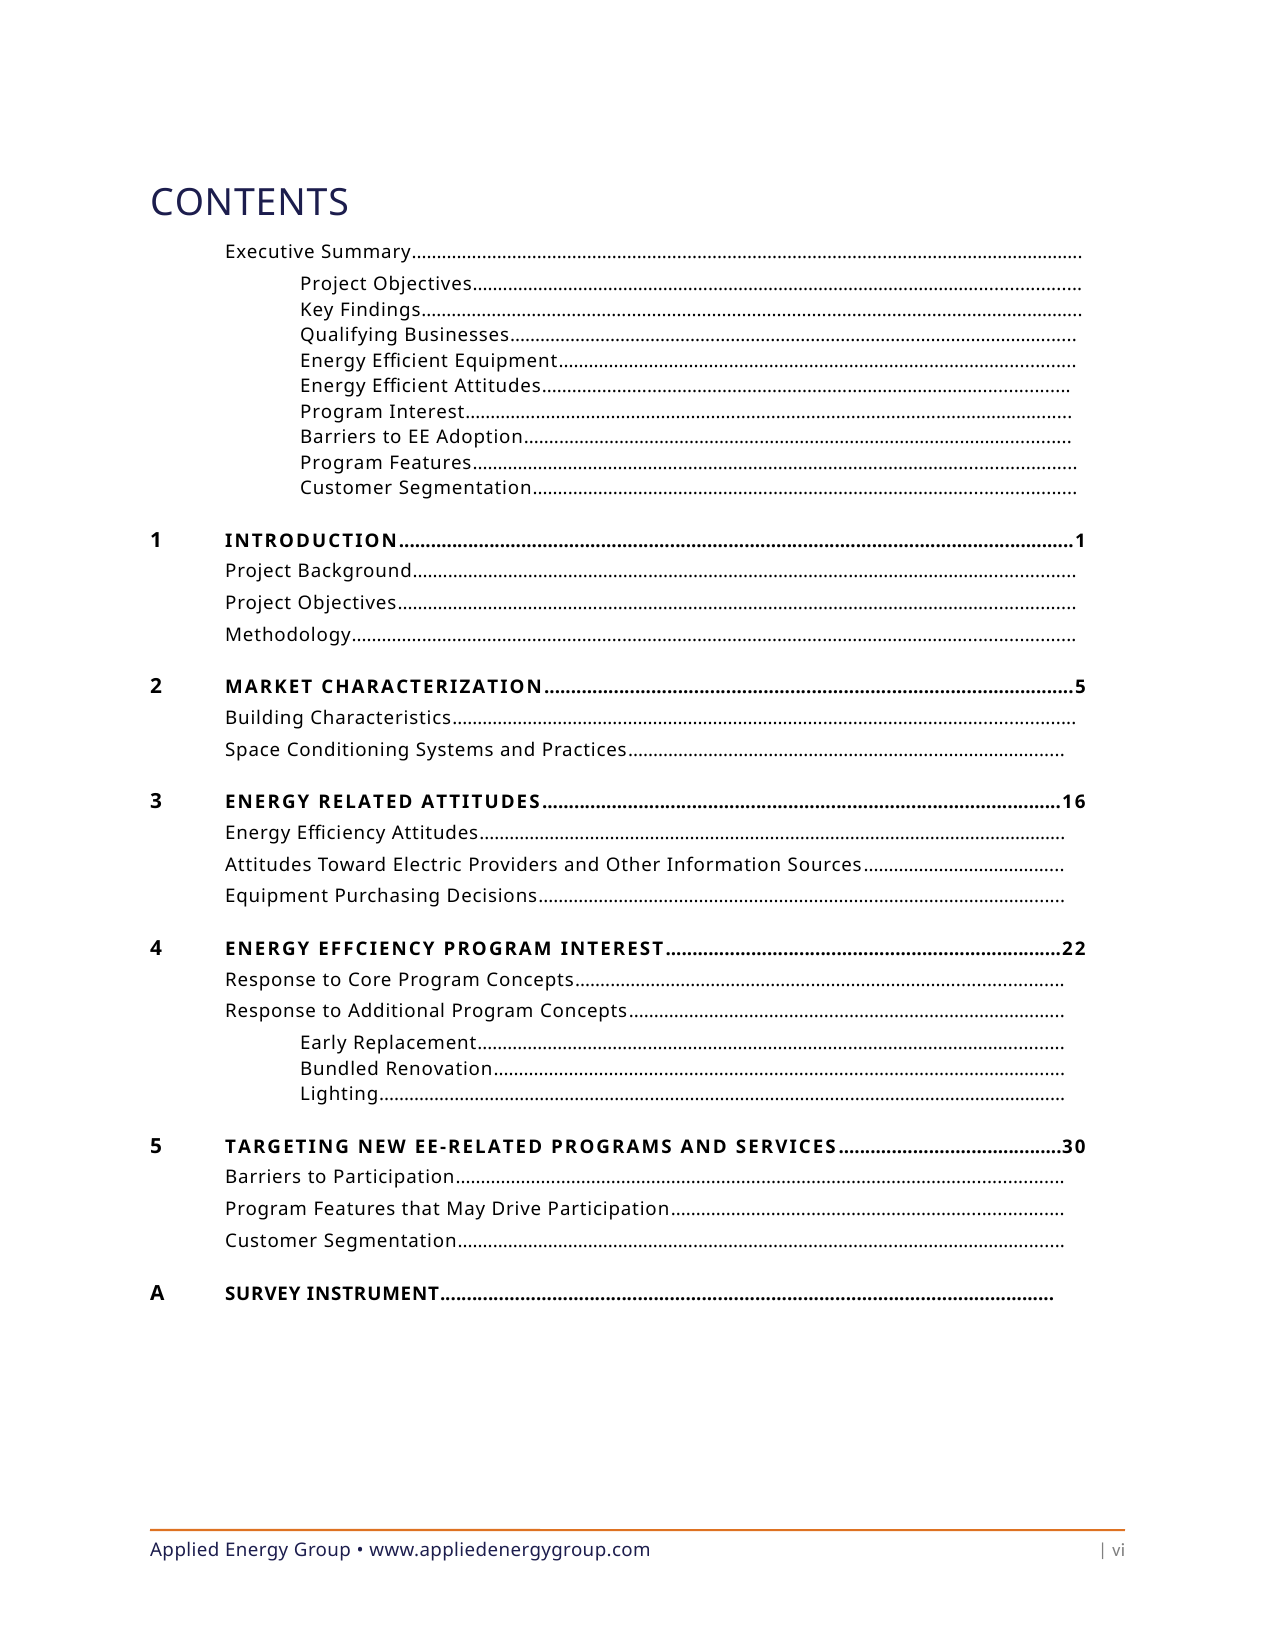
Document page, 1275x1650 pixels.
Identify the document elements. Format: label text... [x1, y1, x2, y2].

text Program Interest iv [300, 398, 1050, 423]
text Survey Instrument A-1 [150, 1278, 1050, 1306]
text Equipment Purchasing Decisions 20 [225, 883, 1050, 908]
text Response to Additional Program Concepts 25 [225, 998, 1050, 1023]
text Energy Efficient Attitudes iii [300, 372, 1050, 398]
text Barriers to Participation 30 [225, 1163, 1050, 1189]
text Energy Efficient Equipment ii [300, 347, 1050, 372]
text Qualifying Businesses ii [300, 321, 1050, 347]
text Building Characteristics 5 [225, 704, 1050, 730]
text Key Findings i [300, 296, 1050, 321]
text Customer Segmentation 37 [225, 1227, 1050, 1253]
text Customer Segmentation v [300, 474, 1050, 500]
text Executive Summary i [225, 238, 1050, 264]
text Project Objectives 1 [225, 589, 1050, 615]
text Energy Effciency Program Interest 22 [150, 933, 1125, 962]
text Lighting 28 [300, 1080, 1050, 1106]
text Early Replacement 26 [300, 1029, 1050, 1055]
text Response to Core Program Concepts 22 [225, 966, 1050, 991]
text Program Features v [300, 449, 1050, 474]
text Space Conditioning Systems and Practices 11 [225, 736, 1050, 762]
text Project Background 1 [225, 558, 1050, 583]
text Barriers to EE Adoption iv [300, 423, 1050, 449]
text Bundled Renovation 26 [300, 1055, 1050, 1080]
text Market Characterization 5 [150, 672, 1125, 700]
text Attitudes Toward Electric Providers and Other Information Sources 18 [225, 851, 1050, 876]
text Energy Efficiency Attitudes 16 [225, 819, 1050, 845]
text Targeting New EE-Related Programs and Services 30 [150, 1131, 1125, 1159]
text Project Objectives i [300, 270, 1050, 296]
text Introduction 1 [150, 525, 1125, 553]
title Contents [150, 175, 1125, 226]
text Methodology 2 [225, 621, 1050, 647]
text Energy Related Attitudes 16 [150, 787, 1125, 815]
text Program Features that May Drive Participation 34 [225, 1195, 1050, 1221]
